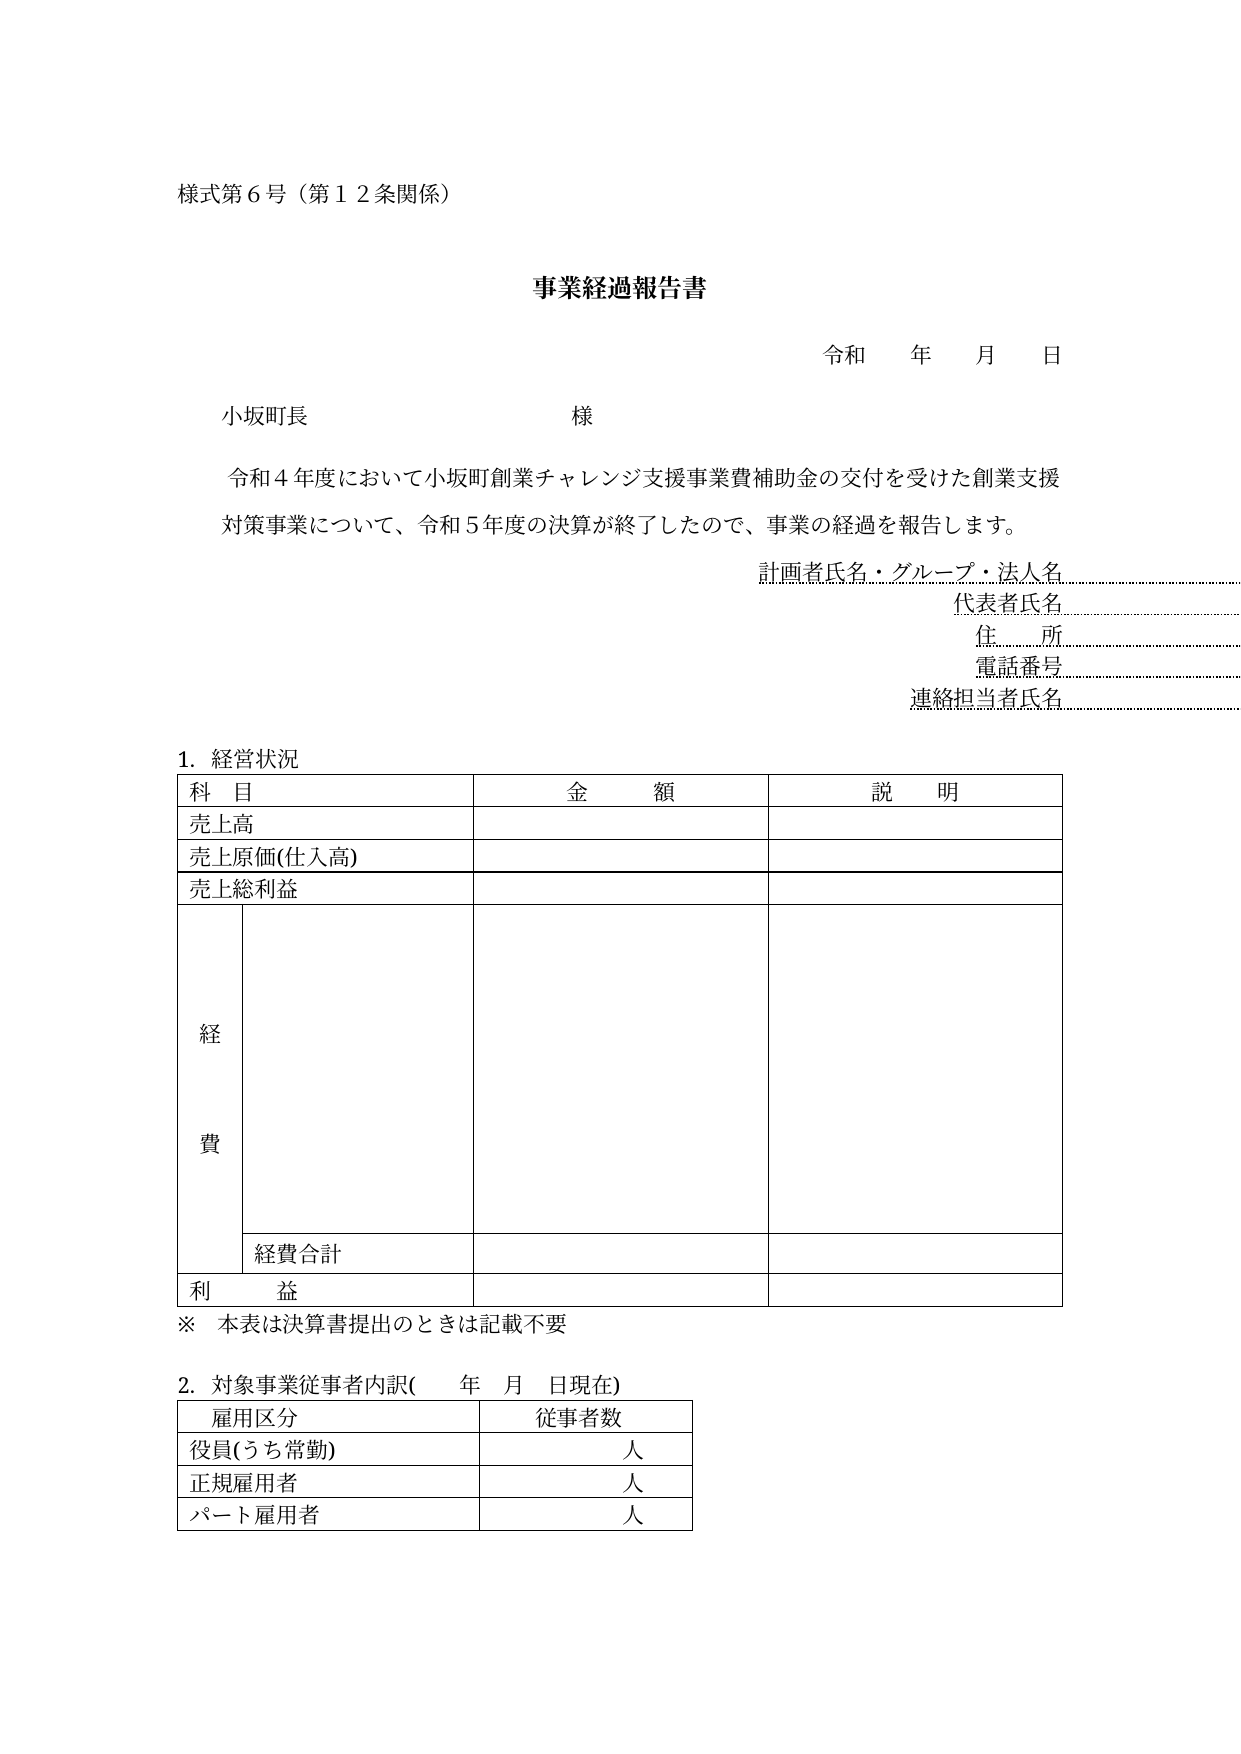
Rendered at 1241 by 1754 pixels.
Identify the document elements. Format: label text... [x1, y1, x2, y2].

table_cell [474, 807, 768, 839]
table_cell 経 費 [178, 905, 242, 1273]
table_cell [769, 905, 1062, 1233]
table_cell 役員(うち常勤) [178, 1433, 479, 1465]
text 連絡担当者氏名 [177, 681, 1063, 712]
table_header 雇用区分 [178, 1401, 479, 1432]
table_cell 売上総利益 [178, 873, 473, 904]
text 様式第６号（第１２条関係） [177, 177, 1063, 209]
table_cell 人 [480, 1498, 692, 1530]
table_header 説 明 [769, 775, 1062, 806]
table_cell 売上高 [178, 807, 473, 839]
table_cell [474, 840, 768, 871]
text ※ 本表は決算書提出のときは記載不要 [177, 1307, 1063, 1338]
text 1．経営状況 [177, 742, 1063, 774]
table_cell [769, 840, 1062, 871]
table_cell 経費合計 [243, 1234, 473, 1273]
table_cell [769, 1274, 1062, 1306]
text 事業経過報告書 [177, 268, 1063, 304]
table_cell [769, 1234, 1062, 1273]
table_cell パート雇用者 [178, 1498, 479, 1530]
text 令和 年 月 日 [177, 338, 1063, 370]
text 代表者氏名 [177, 587, 1063, 618]
table_cell [243, 905, 473, 1233]
table_cell 正規雇用者 [178, 1466, 479, 1497]
table_cell [474, 1234, 768, 1273]
text 住 所 [177, 618, 1063, 649]
table_cell 人 [480, 1466, 692, 1497]
text 電話番号 [177, 649, 1063, 681]
table_cell [769, 873, 1062, 904]
table_cell 利 益 [178, 1274, 473, 1306]
text 計画者氏名・グループ・法人名 [177, 555, 1063, 587]
table_header 科 目 [178, 775, 473, 806]
table_cell 人 [480, 1433, 692, 1465]
table_cell [474, 1274, 768, 1306]
text 2．対象事業従事者内訳( 年 月 日現在) [177, 1368, 1063, 1400]
text 小坂町長 様 [177, 399, 976, 431]
table_cell [474, 873, 768, 904]
table_header 従事者数 [480, 1401, 692, 1432]
table_header 金 額 [474, 775, 768, 806]
table_cell [769, 807, 1062, 839]
table_cell 売上原価(仕入高) [178, 840, 473, 871]
text 令和４年度において小坂町創業チャレンジ支援事業費補助金の交付を受けた創業支援対策事業について、令和５年度の決算が終了したので、事業の経過を報告します。 [177, 461, 1063, 539]
table_cell [474, 905, 768, 1233]
